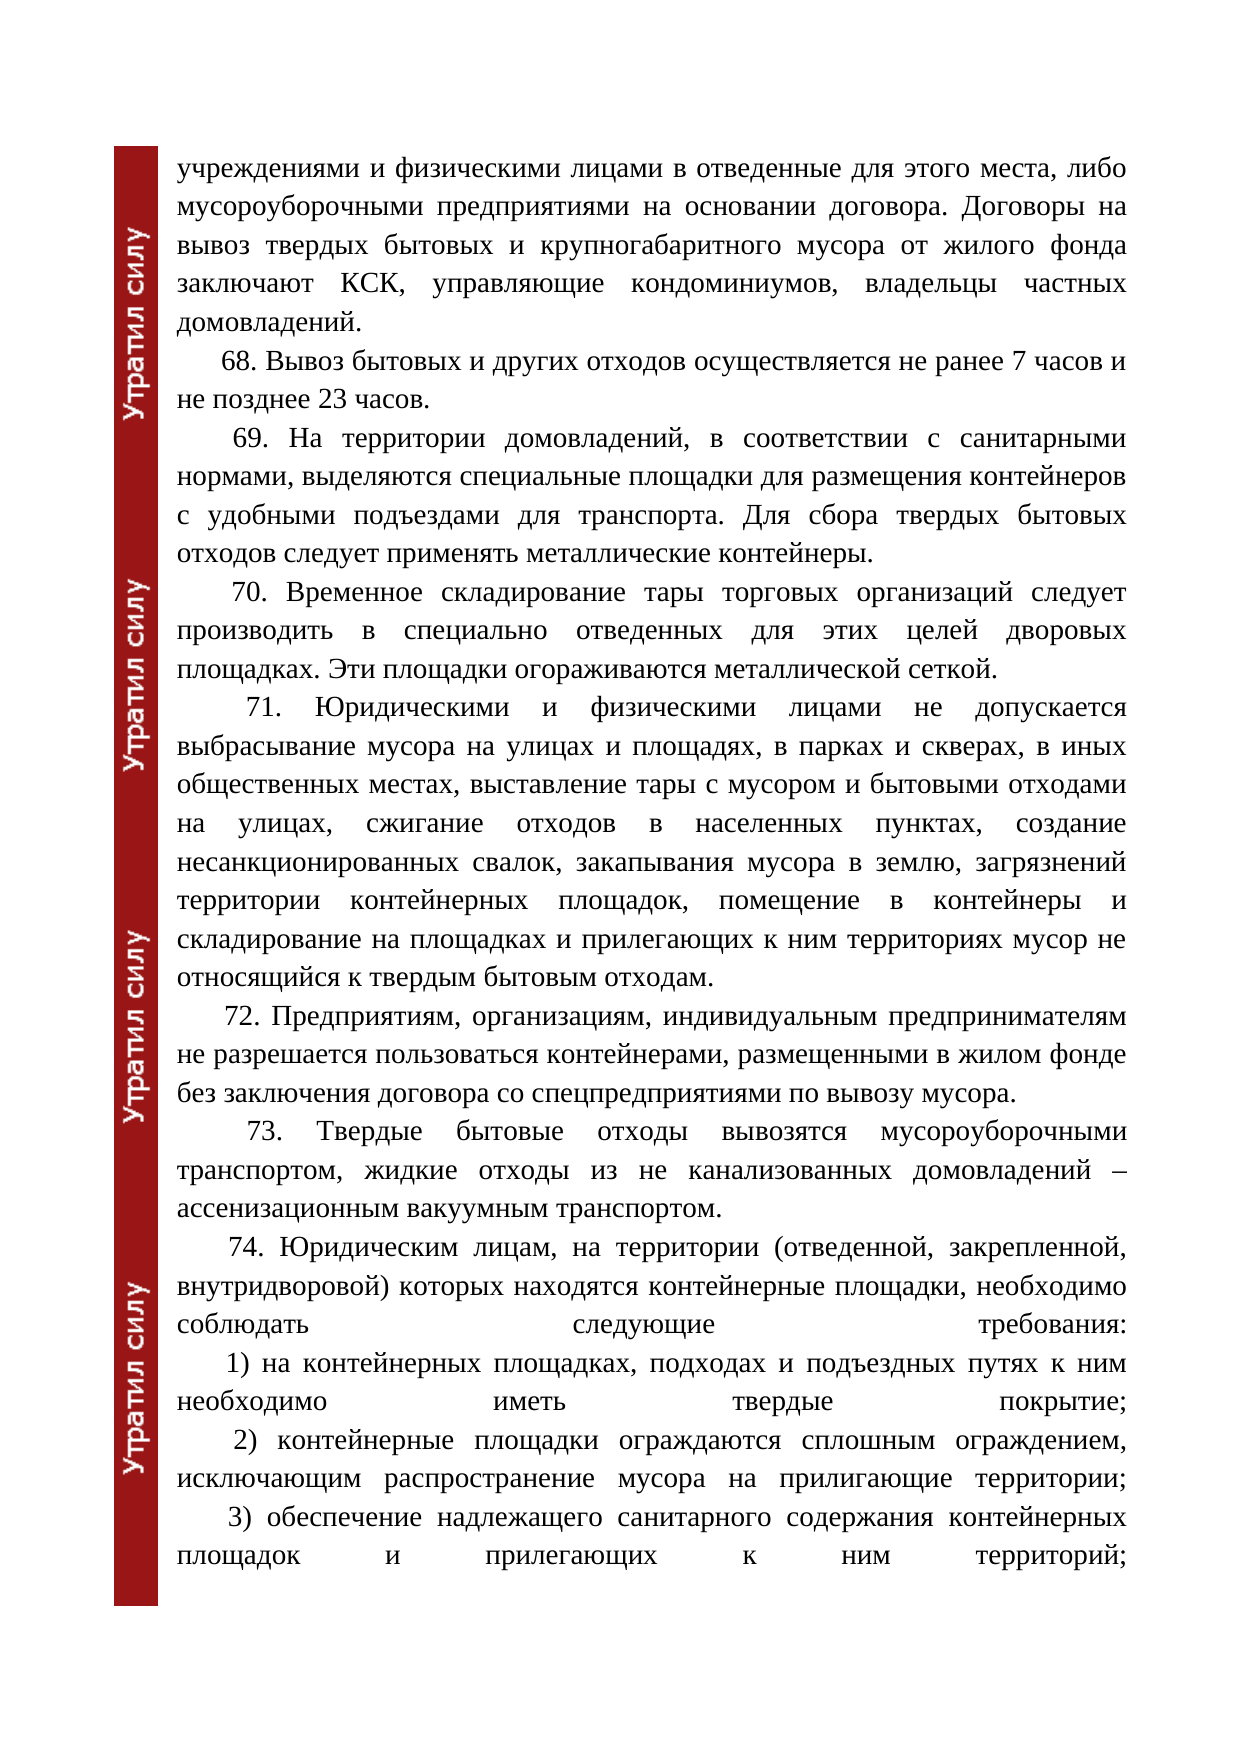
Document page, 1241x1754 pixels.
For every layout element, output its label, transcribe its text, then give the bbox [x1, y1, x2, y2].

text 69. На территории домовладений, в соответствии с санитарными нормами, выделяются специальные площадки для размещения контейнеров с удобными подъездами для транспорта. Для сбора твердых бытовых отходов следует применять металлические контейнеры. [112, 420, 1128, 569]
picture [114, 993, 158, 998]
text 70. Временное складирование тары торговых организаций следует производить в специально отведенных для этих целей дворовых площадках. Эти площадки огораживаются металлической сеткой. [112, 574, 1128, 684]
text 72. Предприятиям, организациям, индивидуальным предпринимателям не разрешается пользоваться контейнерами, размещенными в жилом фонде без заключения договора со спецпредприятиями по вывозу мусора. [112, 998, 1128, 1108]
text 73. Твердые бытовые отходы вывозятся мусороуборочными транспортом, жидкие отходы из не канализованных домовладений – ассенизационным вакуумным транспортом. [112, 1113, 1128, 1224]
text 71. Юридическими и физическими лицами не допускается выбрасывание мусора на улицах и площадях, в парках и скверах, в иных общественных местах, выставление тары с мусором и бытовыми отходами на улицах, сжигание отходов в населенных пунктах, создание несанкционированных свалок, закапывания мусора в землю, загрязнений территории контейнерных площадок, помещение в контейнеры и складирование на площадках и прилегающих к ним территориях мусор не относящийся к твердым бытовым отходам. [112, 689, 1128, 993]
picture [114, 684, 158, 689]
picture [114, 415, 158, 420]
text 68. Вывоз бытовых и других отходов осуществляется не ранее 7 часов и не позднее 23 часов. [112, 343, 1128, 415]
picture [114, 1108, 158, 1113]
picture [114, 569, 158, 574]
picture [114, 146, 158, 150]
picture [114, 338, 158, 343]
picture [114, 1571, 158, 1606]
picture [114, 1224, 158, 1229]
